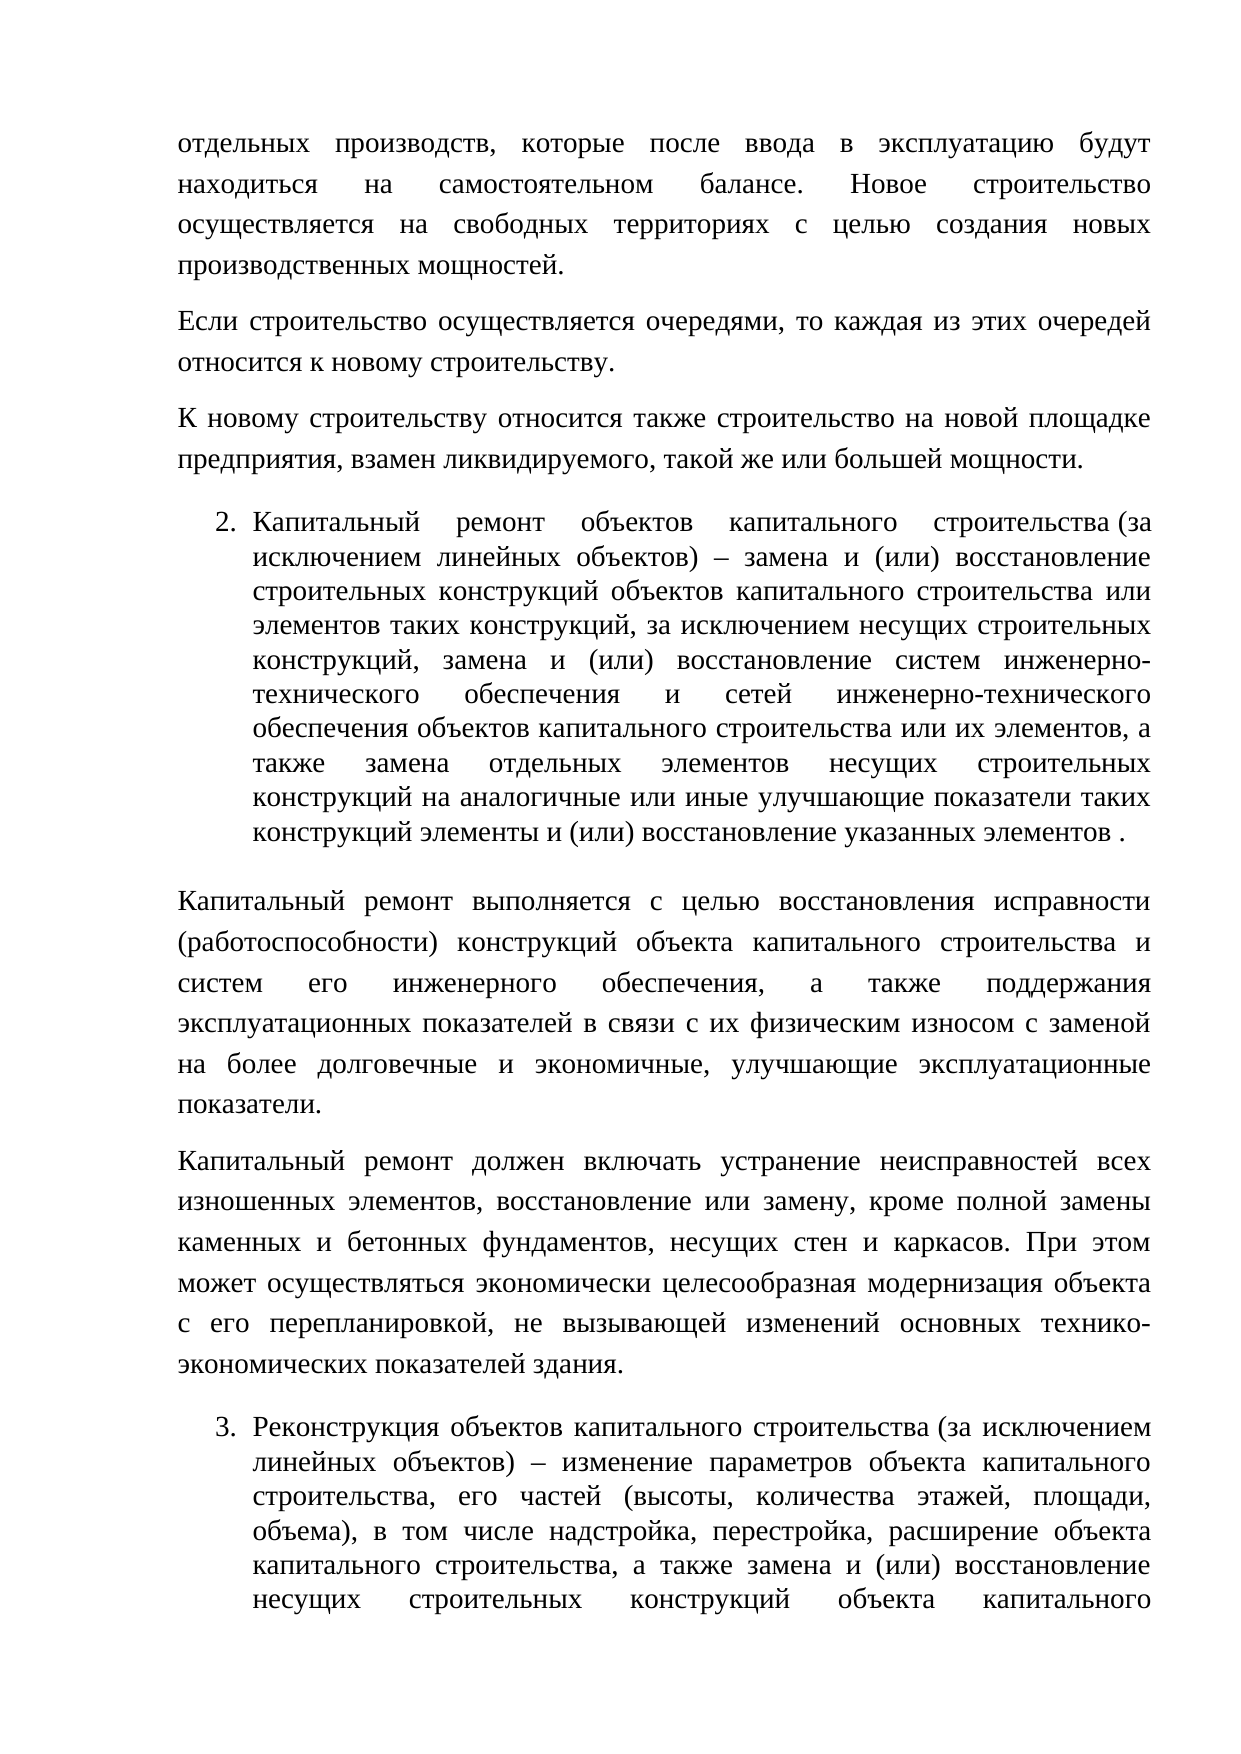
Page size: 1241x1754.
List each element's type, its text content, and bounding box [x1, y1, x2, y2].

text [177, 118, 1152, 281]
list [215, 1409, 1152, 1615]
text Капитальный ремонт выполняется с целью восстановления исправности (работоспособности) конструкций объекта капитального строительства и систем его инженерного обеспечения, а также поддержания эксплуатационных показателей в связи с их физическим износом с заменой на более долговечные и экономичные, улучшающие эксплуатационные показатели. [177, 876, 1152, 1120]
text Если строительство осуществляется очередями, то каждая из этих очередей относится к новому строительству. [177, 296, 1152, 377]
text К новому строительству относится также строительство на новой площадке предприятия, взамен ликвидируемого, такой же или большей мощности. [177, 393, 1152, 474]
list Капитальный ремонт объектов капитального строительства (за исключением линейных объектов) – замена и (или) восстановление строительных конструкций объектов капитального строительства или элементов таких конструкций, за исключением несущих строительных конструкций, замена и (или) восстановление систем инженерно-технического обеспечения и сетей инженерно-технического обеспечения объектов капитального строительства или их элементов, а также замена отдельных элементов несущих строительных конструкций на аналогичные или иные улучшающие показатели таких конструкций элементы и (или) восстановление указанных элементов . [215, 503, 1152, 847]
text Капитальный ремонт должен включать устранение неисправностей всех изношенных элементов, восстановление или замену, кроме полной замены каменных и бетонных фундаментов, несущих стен и каркасов. При этом может осуществляться экономически целесообразная модернизация объекта с его перепланировкой, не вызывающей изменений основных технико-экономических показателей здания. [177, 1136, 1152, 1379]
